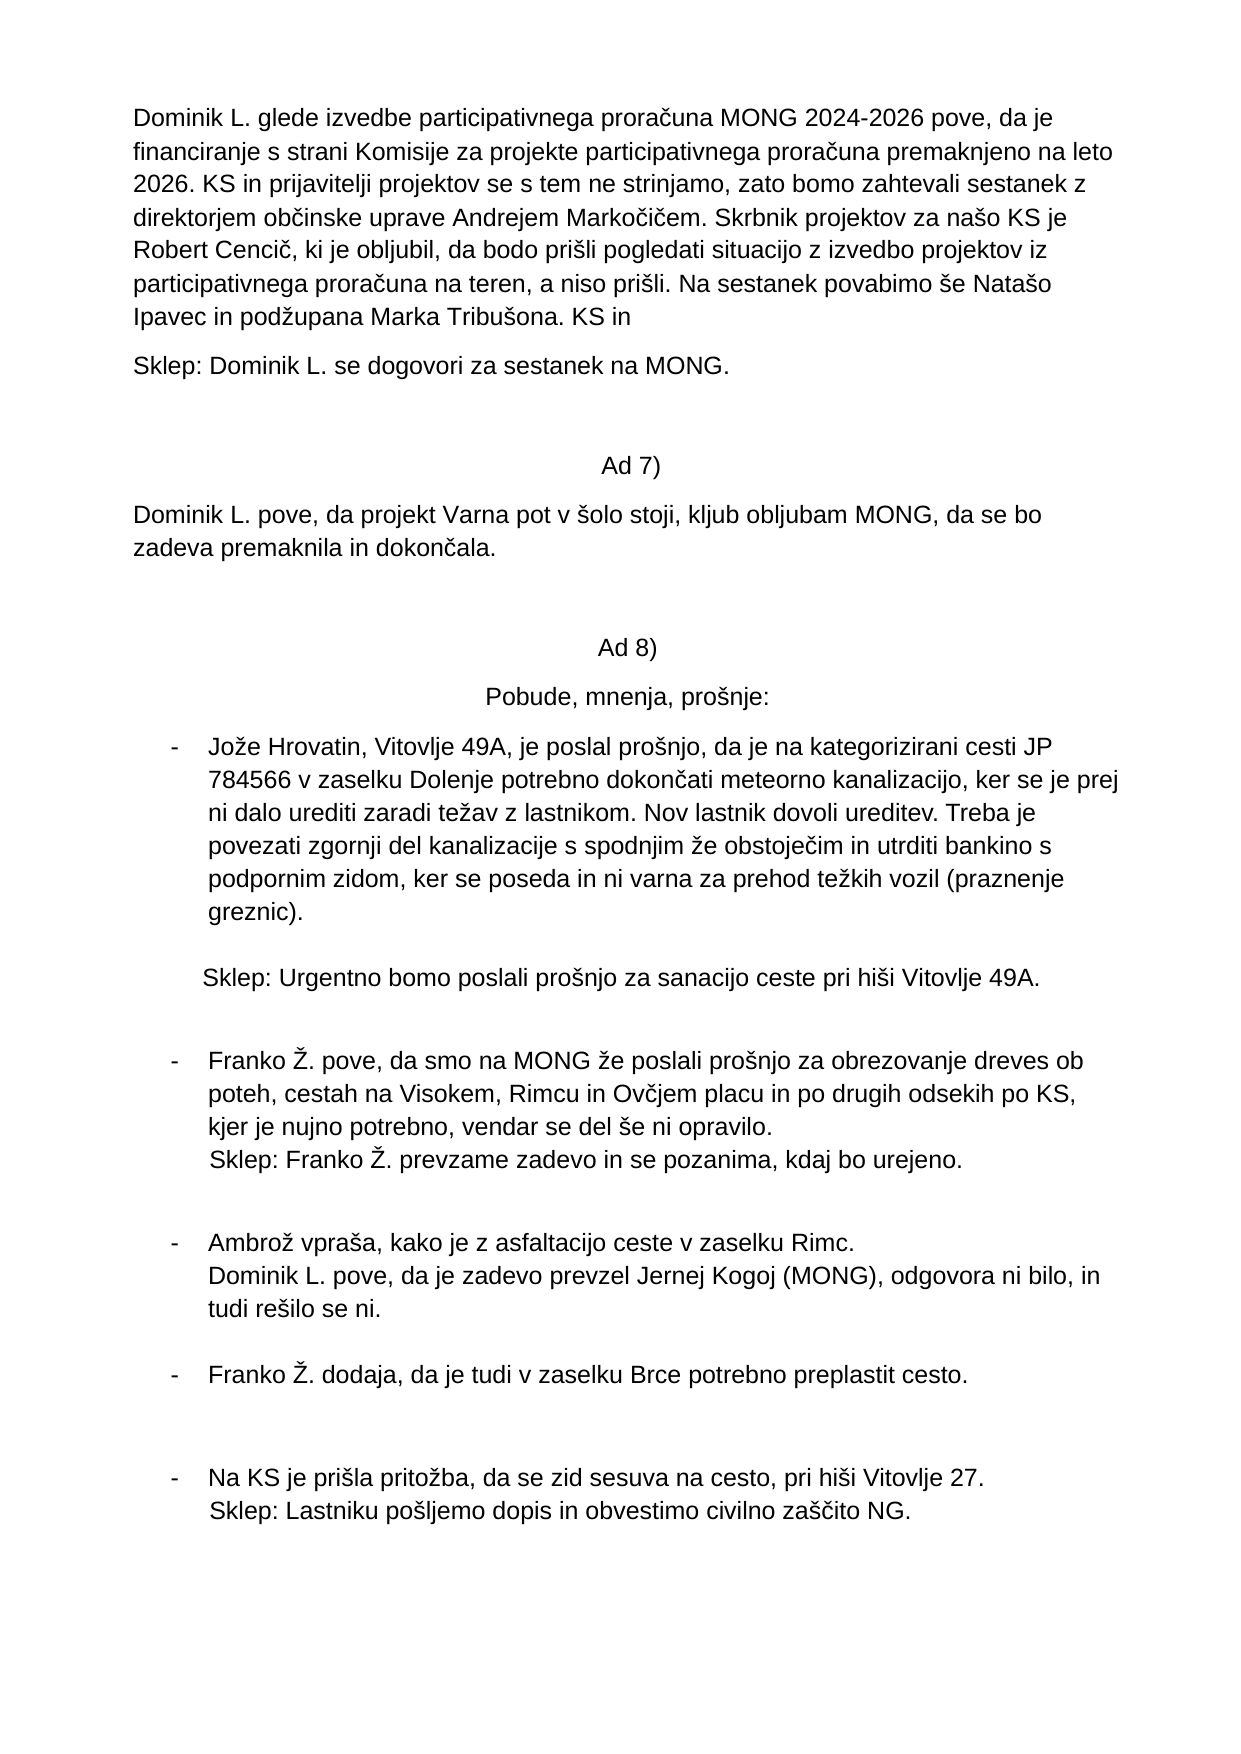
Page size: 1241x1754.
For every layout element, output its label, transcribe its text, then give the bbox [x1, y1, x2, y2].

list Na KS je prišla pritožba, da se zid sesuva na cesto, pri hiši Vitovlje 27. [170, 1463, 1122, 1492]
text Ad 7) [133, 451, 1122, 479]
list Franko Ž. pove, da smo na MONG že poslali prošnjo za obrezovanje dreves ob poteh, cestah na Visokem, Rimcu in Ovčjem placu in po drugih odsekih po KS, kjer je nujno potrebno, vendar se del še ni opravilo. [170, 1046, 1122, 1141]
list Ambrož vpraša, kako je z asfaltacijo ceste v zaselku Rimc. [170, 1228, 1122, 1256]
list Dominik L. pove, da je zadevo prevzel Jernej Kogoj (MONG), odgovora ni bilo, in tudi rešilo se ni. [208, 1261, 1122, 1322]
text Sklep: Urgentno bomo poslali prošnjo za sanacijo ceste pri hiši Vitovlje 49A. [133, 963, 1122, 992]
text Dominik L. pove, da projekt Varna pot v šolo stoji, kljub obljubam MONG, da se bo zadeva premaknila in dokončala. [133, 500, 1122, 562]
list Jože Hrovatin, Vitovlje 49A, je poslal prošnjo, da je na kategorizirani cesti JP 784566 v zaselku Dolenje potrebno dokončati meteorno kanalizacijo, ker se je prej ni dalo urediti zaradi težav z lastnikom. Nov lastnik dovoli ureditev. Treba je povezati zgornji del kanalizacije s spodnjim že obstoječim in utrditi bankino s podpornim zidom, ker se poseda in ni varna za prehod težkih vozil (praznenje greznic). [170, 732, 1122, 926]
text Ad 8) [133, 633, 1122, 661]
list Franko Ž. dodaja, da je tudi v zaselku Brce potrebno preplastit cesto. [170, 1360, 1122, 1388]
text Sklep: Lastniku pošljemo dopis in obvestimo civilno zaščito NG. [133, 1496, 1122, 1525]
text Sklep: Franko Ž. prevzame zadevo in se pozanima, kdaj bo urejeno. [133, 1145, 1122, 1174]
text Pobude, mnenja, prošnje: [133, 682, 1122, 711]
text Sklep: Dominik L. se dogovori za sestanek na MONG. [133, 351, 1122, 380]
text Dominik L. glede izvedbe participativnega proračuna MONG 2024-2026 pove, da je financiranje s strani Komisije za projekte participativnega proračuna premaknjeno na leto 2026. KS in prijavitelji projektov se s tem ne strinjamo, zato bomo zahtevali sestanek z direktorjem občinske uprave Andrejem Markočičem. Skrbnik projektov za našo KS je Robert Cencič, ki je obljubil, da bodo prišli pogledati situacijo z izvedbo projektov iz participativnega proračuna na teren, a niso prišli. Na sestanek povabimo še Natašo Ipavec in podžupana Marka Tribušona. KS in [133, 103, 1122, 330]
